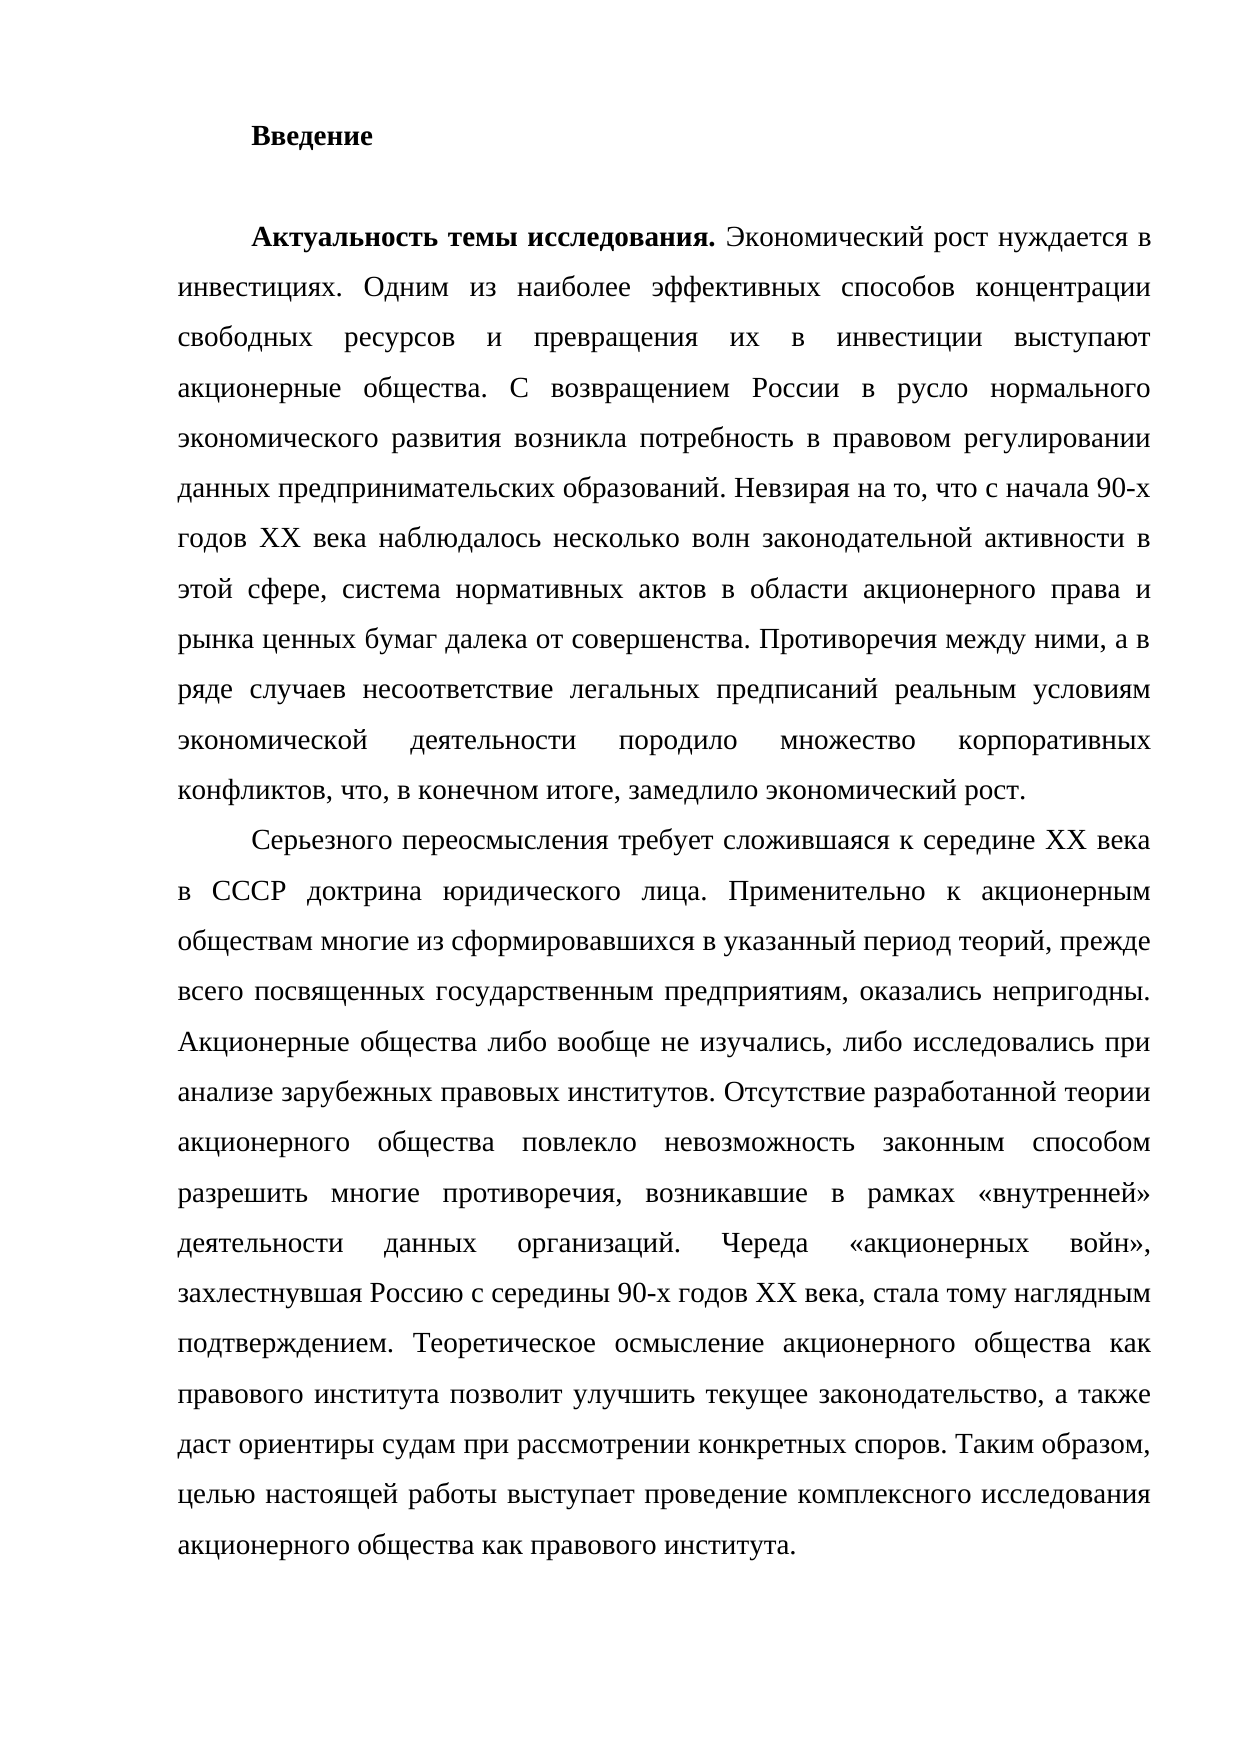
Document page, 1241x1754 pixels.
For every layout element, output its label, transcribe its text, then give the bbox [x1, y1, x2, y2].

text Актуальность темы исследования. Экономический рост нуждается в инвестициях. Одним из наиболее эффективных способов концентрации свободных ресурсов и превращения их в инвестиции выступают акционерные общества. С возвращением России в русло нормального экономического развития возникла потребность в правовом регулировании данных предпринимательских образований. Невзирая на то, что с начала 90-х годов XX века наблюдалось несколько волн законодательной активности в этой сфере, система нормативных актов в области акционерного права и рынка ценных бумаг далека от совершенства. Противоречия между ними, а в ряде случаев несоответствие легальных предписаний реальным условиям экономической деятельности породило множество корпоративных конфликтов, что, в конечном итоге, замедлило экономический рост. [177, 219, 1152, 806]
subtitle Введение [177, 118, 1152, 152]
text Серьезного переосмысления требует сложившаяся к середине XX века в СССР доктрина юридического лица. Применительно к акционерным обществам многие из сформировавшихся в указанный период теорий, прежде всего посвященных государственным предприятиям, оказались непригодны. Акционерные общества либо вообще не изучались, либо исследовались при анализе зарубежных правовых институтов. Отсутствие разработанной теории акционерного общества повлекло невозможность законным способом разрешить многие противоречия, возникавшие в рамках «внутренней» деятельности данных организаций. Череда «акционерных войн», захлестнувшая Россию с середины 90-х годов XX века, стала тому наглядным подтверждением. Теоретическое осмысление акционерного общества как правового института позволит улучшить текущее законодательство, а также даст ориентиры судам при рассмотрении конкретных споров. Таким образом, целью настоящей работы выступает проведение комплексного исследования акционерного общества как правового института. [177, 822, 1152, 1560]
